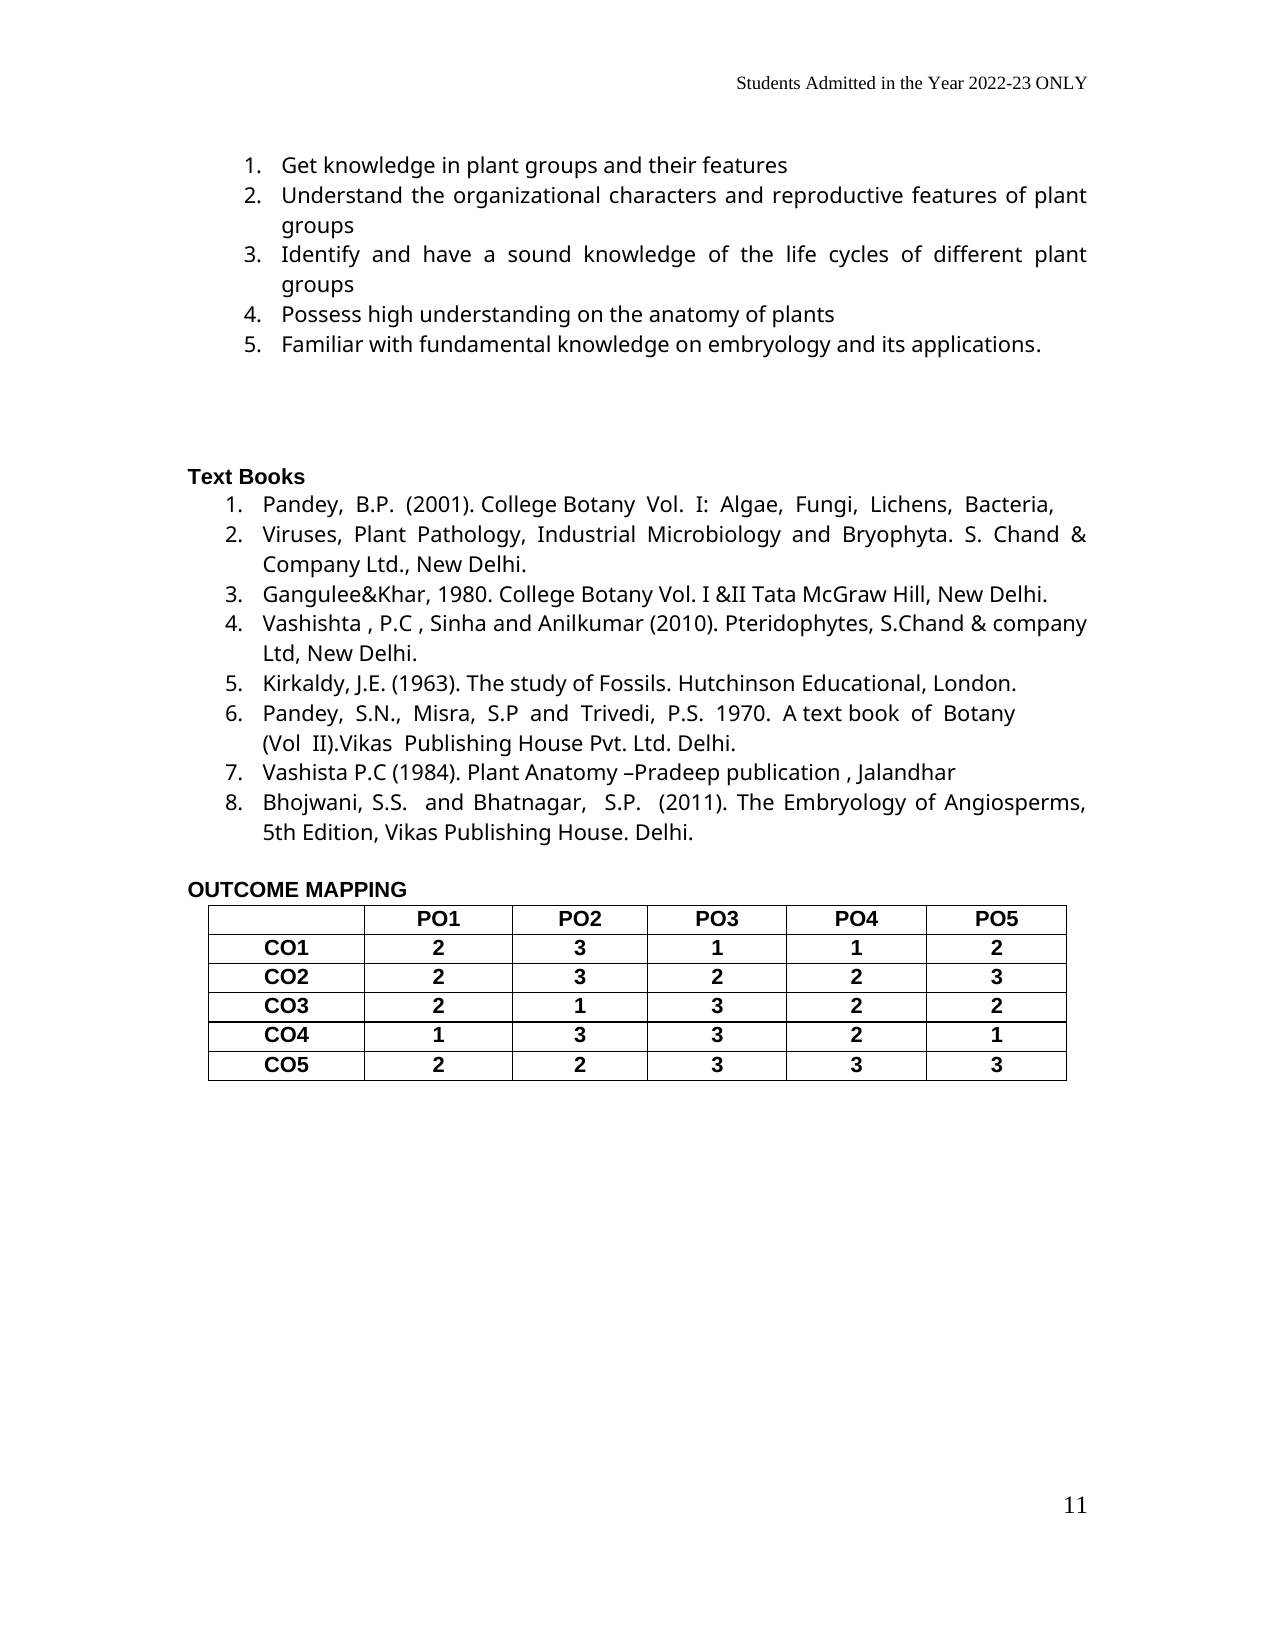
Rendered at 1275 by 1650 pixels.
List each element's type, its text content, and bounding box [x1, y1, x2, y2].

table_cell 1 [365, 1023, 512, 1051]
table_cell 3 [927, 964, 1066, 992]
list Kirkaldy, (1963). The study of Fossils. Educational, . [225, 668, 1088, 698]
table_cell 2 [927, 993, 1066, 1021]
table_cell 3 [648, 993, 786, 1021]
table_cell 3 [648, 1052, 786, 1080]
table_header PO1 [365, 906, 512, 934]
table_cell CO5 [209, 1052, 364, 1080]
table_header PO2 [513, 906, 647, 934]
list Pandey, , Misra, S.P and Trivedi, P.S. 1970. A text book of Botany [225, 698, 1088, 727]
subtitle Understand the organizational characters and reproductive features of plant groups [243, 180, 1088, 239]
subtitle Familiar with fundamental knowledge on embryology and its applications. [243, 329, 1088, 358]
table_cell CO4 [209, 1023, 364, 1051]
table_cell 3 [787, 1052, 926, 1080]
subtitle Possess high understanding on the anatomy of plants [243, 299, 1088, 329]
table_cell CO1 [209, 935, 364, 963]
table_header PO4 [787, 906, 926, 934]
text Text Books [187, 464, 1088, 489]
table_cell 3 [513, 964, 647, 992]
table_cell 2 [787, 964, 926, 992]
table_cell 3 [648, 1023, 786, 1051]
table_cell 3 [927, 1052, 1066, 1080]
list Pandey, B.P. (2001). College Botany Vol. I: Algae, Fungi, Lichens, Bacteria, [225, 489, 1088, 519]
table_cell CO3 [209, 993, 364, 1021]
table_cell 2 [365, 1052, 512, 1080]
table_cell 3 [513, 935, 647, 963]
table_cell 2 [365, 964, 512, 992]
table_cell CO2 [209, 964, 364, 992]
table_cell 1 [787, 935, 926, 963]
table_cell 2 [787, 1023, 926, 1051]
table_header PO5 [927, 906, 1066, 934]
subtitle Identify and have a sound knowledge of the life cycles of different plant groups [243, 239, 1088, 299]
table_cell 3 [513, 1023, 647, 1051]
table_cell 2 [927, 935, 1066, 963]
list Gangulee&Khar, 1980. College Botany Vol. I &II Tata McGraw Hill, . [225, 578, 1088, 608]
table_cell 2 [787, 993, 926, 1021]
table_header [209, 906, 364, 934]
text ().Vikas Publishing House Pvt. Ltd. Delhi. [262, 727, 1088, 757]
table_cell 1 [648, 935, 786, 963]
table_header PO3 [648, 906, 786, 934]
subtitle Get knowledge in plant groups and their features [243, 150, 1088, 180]
list Vashista P.C (1984). Plant Anatomy –Pradeep publication , Jalandhar [225, 757, 1088, 787]
list Vashishta , P.C , Sinha and Anilkumar (2010). Pteridophytes, S.Chand & company Ltd, . [225, 608, 1088, 668]
table_cell 2 [513, 1052, 647, 1080]
table_cell 2 [365, 935, 512, 963]
text OUTCOME MAPPING [187, 876, 1088, 902]
table_cell 2 [365, 993, 512, 1021]
table_cell 1 [513, 993, 647, 1021]
list Viruses, Plant Pathology, Industrial Microbiology and Bryophyta. & Company Ltd., . [225, 519, 1088, 578]
table_cell 1 [927, 1023, 1066, 1051]
table_cell 2 [648, 964, 786, 992]
list Bhojwani, S.S. and Bhatnagar, S.P. (2011). The Embryology of Angiosperms, 5th Edition, Vikas Publishing House. . [225, 787, 1088, 847]
